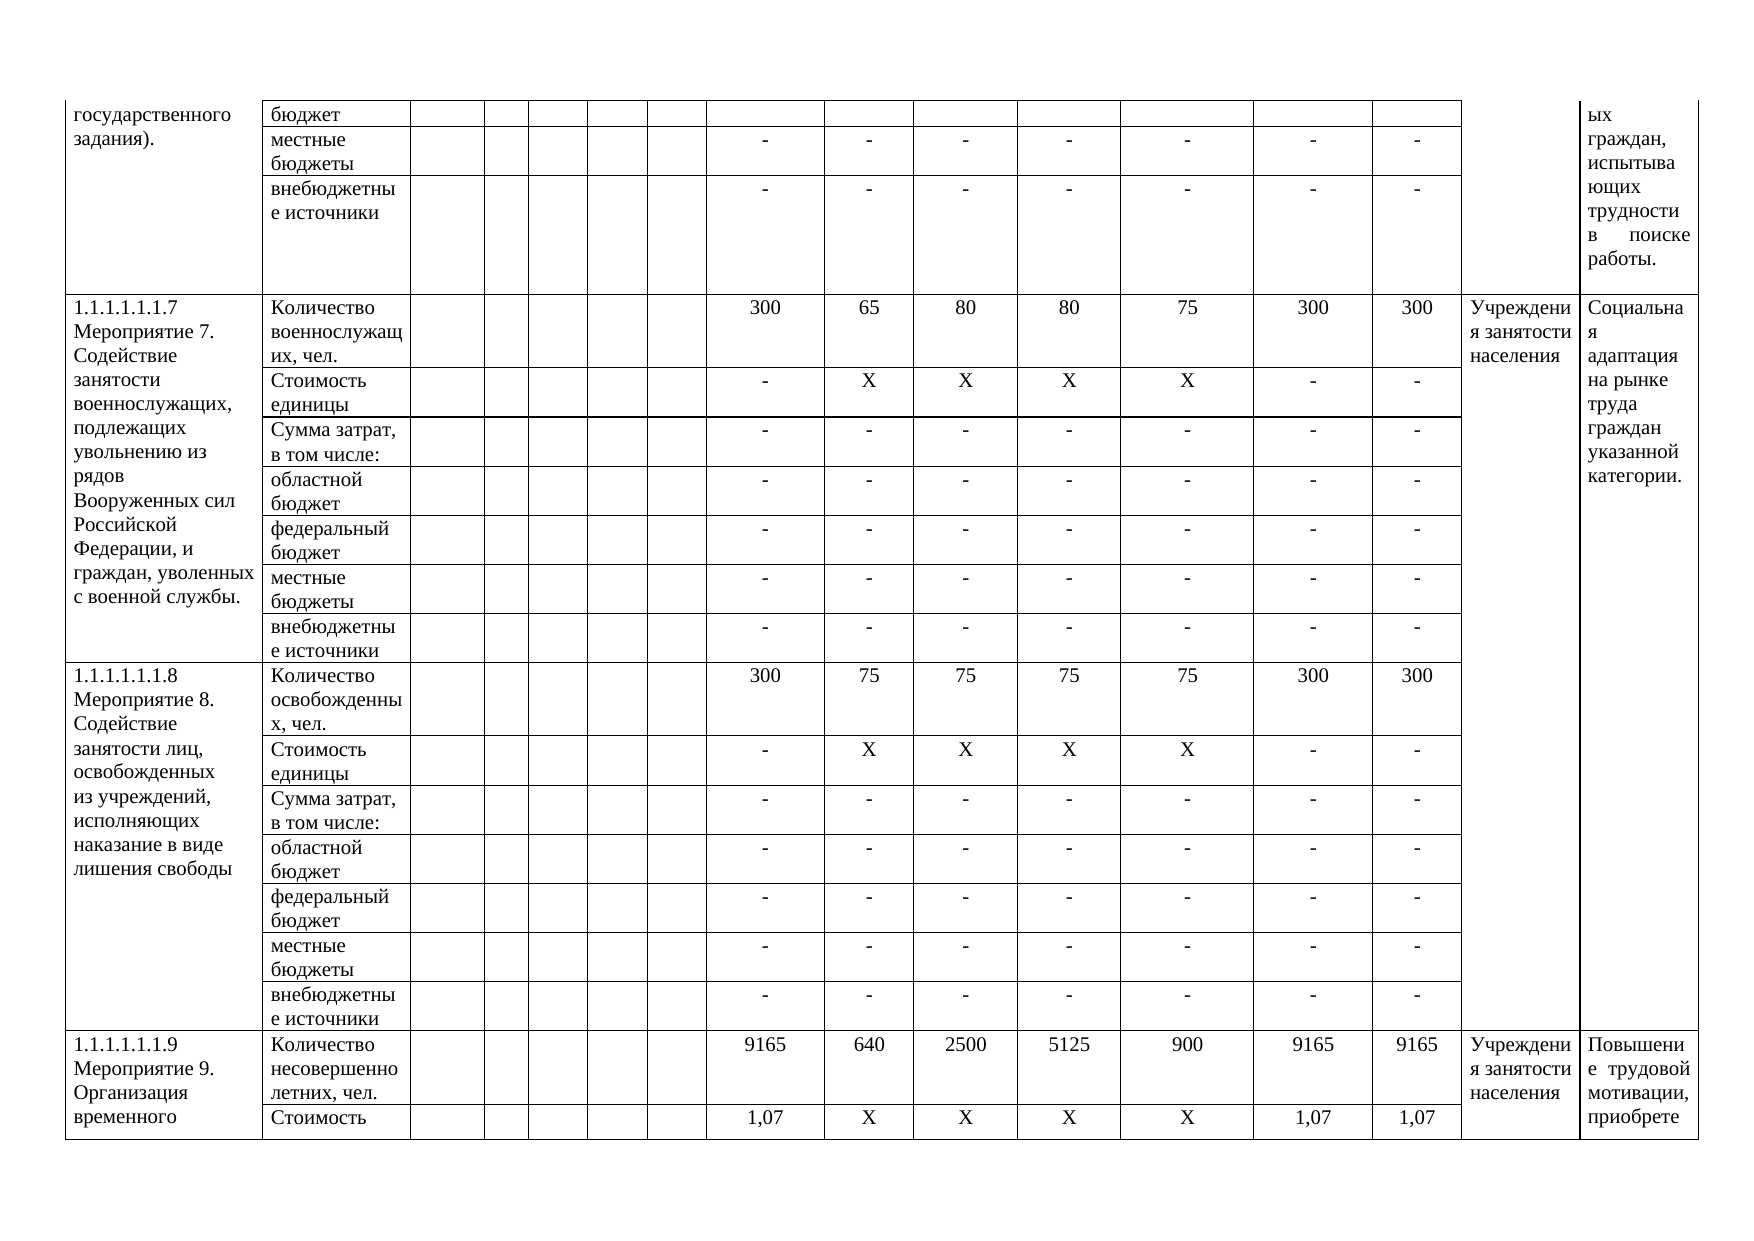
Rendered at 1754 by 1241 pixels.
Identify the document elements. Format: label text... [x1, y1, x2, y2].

table_cell 900 [1121, 1031, 1253, 1104]
table_cell областной бюджет [263, 835, 410, 883]
table_cell - [1373, 516, 1461, 564]
table_cell - [914, 127, 1017, 175]
table_cell [588, 884, 647, 932]
table_cell - [1373, 614, 1461, 662]
table_cell - [1254, 101, 1372, 126]
table_cell - [1373, 736, 1461, 784]
table_cell 75 [1121, 663, 1253, 735]
table_cell - [1254, 835, 1372, 883]
table_cell - [1121, 933, 1253, 981]
table_cell 9165 [1373, 1031, 1461, 1104]
table_cell [529, 1105, 587, 1139]
table_cell X [825, 1105, 913, 1139]
table_cell 9165 [707, 1031, 824, 1104]
table_cell [485, 368, 528, 416]
table_cell [588, 786, 647, 834]
table_cell [411, 982, 484, 1030]
table_cell - [707, 516, 824, 564]
table_cell [529, 127, 587, 175]
table_cell [648, 295, 706, 367]
table_cell 80 [914, 295, 1017, 367]
table_cell - [914, 467, 1017, 515]
table_cell - [1254, 418, 1372, 466]
table_cell федеральный бюджет [263, 101, 410, 126]
table_cell [485, 663, 528, 735]
table_cell X [825, 736, 913, 784]
table_cell [529, 295, 587, 367]
table_cell - [707, 467, 824, 515]
table_cell [588, 736, 647, 784]
table_cell [648, 127, 706, 175]
table_cell - [1254, 933, 1372, 981]
table_cell [485, 127, 528, 175]
table_cell Социальная адаптация на рынке труда граждан указанной категории. [1581, 295, 1698, 1030]
table_cell - [707, 565, 824, 613]
table_cell - [707, 835, 824, 883]
table_cell [411, 127, 484, 175]
table_cell X [1121, 1105, 1253, 1139]
table_cell [529, 467, 587, 515]
table_cell - [1373, 368, 1461, 416]
table_cell - [825, 982, 913, 1030]
table_cell Учреждения занятости населения [1462, 1031, 1579, 1139]
table_cell - [914, 614, 1017, 662]
table_cell - [825, 835, 913, 883]
table_cell 1.1.1.1.1.1.8 Мероприятие 8. Содействие занятости лиц, освобожденных из учреждений, исполняющих наказание в виде лишения свободы [66, 663, 262, 1030]
table_cell 1,07 [707, 1105, 824, 1139]
table_cell - [1121, 565, 1253, 613]
table_cell - [914, 982, 1017, 1030]
table_cell [411, 786, 484, 834]
table_cell - [914, 565, 1017, 613]
table_cell [485, 176, 528, 294]
table_cell - [1373, 127, 1461, 175]
table_cell 300 [707, 663, 824, 735]
table_cell [529, 101, 587, 126]
table_cell - [1018, 933, 1120, 981]
table_cell внебюджетные источники [263, 176, 410, 294]
table_cell - [1018, 127, 1120, 175]
table_cell - [1373, 835, 1461, 883]
table_cell - [1018, 614, 1120, 662]
table_cell [648, 736, 706, 784]
table_cell 300 [1254, 295, 1372, 367]
table_cell - [707, 736, 824, 784]
table_cell Стоимость единицы [263, 736, 410, 784]
table_cell [411, 1105, 484, 1139]
table_cell - [1254, 467, 1372, 515]
table_cell [588, 127, 647, 175]
table_cell Сумма затрат, в том числе: [263, 786, 410, 834]
table_cell - [825, 101, 913, 126]
table_cell 75 [914, 663, 1017, 735]
table_cell - [914, 786, 1017, 834]
table_cell Учреждения занятости населения [1462, 295, 1579, 1030]
table_cell [485, 982, 528, 1030]
table_cell Количество военнослужащих, чел. [263, 295, 410, 367]
table_cell [648, 884, 706, 932]
table_cell - [707, 786, 824, 834]
table_cell [588, 663, 647, 735]
table_cell - [1373, 982, 1461, 1030]
table_cell [588, 982, 647, 1030]
table_cell [411, 176, 484, 294]
table_cell [588, 1105, 647, 1139]
table_cell - [1018, 884, 1120, 932]
table_cell [411, 663, 484, 735]
table_cell - [1373, 933, 1461, 981]
table_cell - [1254, 614, 1372, 662]
table_cell - [825, 565, 913, 613]
table_cell - [914, 884, 1017, 932]
table_cell [588, 368, 647, 416]
table_cell [588, 101, 647, 126]
table_cell - [707, 982, 824, 1030]
table_cell - [825, 614, 913, 662]
table_cell [648, 1105, 706, 1139]
table_cell [485, 1105, 528, 1139]
table_cell [411, 418, 484, 466]
table_cell [648, 982, 706, 1030]
table_cell 300 [1373, 295, 1461, 367]
table_cell - [1254, 127, 1372, 175]
table_cell X [1018, 368, 1120, 416]
table_cell Повышение трудовой мотивации, приобретение профессиональных навыков в 2018-2020 годах у 27,5 тыс. несовершеннолетних граждан. [1581, 1031, 1698, 1139]
table_cell [588, 933, 647, 981]
table_cell [411, 101, 484, 126]
table_cell [529, 368, 587, 416]
table_cell [588, 614, 647, 662]
table_cell - [1373, 418, 1461, 466]
table_cell - [825, 884, 913, 932]
table_cell [648, 467, 706, 515]
table_cell - [1121, 418, 1253, 466]
table_cell X [825, 368, 913, 416]
table_cell [485, 1031, 528, 1104]
table_cell - [1018, 176, 1120, 294]
table_cell - [1254, 176, 1372, 294]
table_cell [411, 835, 484, 883]
table_cell внебюджетные источники [263, 614, 410, 662]
table_cell [411, 516, 484, 564]
table_cell - [1018, 982, 1120, 1030]
table_cell - [825, 786, 913, 834]
table_cell - [707, 884, 824, 932]
table_cell - [914, 516, 1017, 564]
table_cell - [1018, 101, 1120, 126]
table_cell [529, 176, 587, 294]
table_cell X [1018, 736, 1120, 784]
table_cell Стоимость единицы [263, 368, 410, 416]
table_cell - [707, 176, 824, 294]
table_cell - [1018, 516, 1120, 564]
table_cell [485, 614, 528, 662]
table_cell - [1018, 418, 1120, 466]
table_cell [529, 884, 587, 932]
table_cell [411, 736, 484, 784]
table_cell внебюджетные источники [263, 982, 410, 1030]
table_cell [529, 663, 587, 735]
table_cell [485, 786, 528, 834]
table_cell [648, 1031, 706, 1104]
table_cell 300 [1373, 663, 1461, 735]
table_cell - [1373, 467, 1461, 515]
table_cell федеральный бюджет [263, 884, 410, 932]
table_cell [411, 614, 484, 662]
table_cell - [707, 101, 824, 126]
table_cell [529, 786, 587, 834]
table_cell Сумма затрат, в том числе: [263, 418, 410, 466]
table_cell 80 [1018, 295, 1120, 367]
table_cell - [1121, 884, 1253, 932]
table_cell [648, 368, 706, 416]
table_cell - [707, 614, 824, 662]
table_cell [411, 933, 484, 981]
table_cell - [1254, 884, 1372, 932]
table_cell [485, 467, 528, 515]
table_cell - [1254, 516, 1372, 564]
table_cell [588, 295, 647, 367]
table_cell 1,07 [1254, 1105, 1372, 1139]
table_cell - [1373, 101, 1461, 126]
table_cell X [914, 1105, 1017, 1139]
table_cell - [1373, 884, 1461, 932]
table_cell федеральный бюджет [263, 516, 410, 564]
table_cell - [914, 418, 1017, 466]
table_cell [648, 418, 706, 466]
table_cell [529, 982, 587, 1030]
table_cell [411, 565, 484, 613]
table_cell - [1121, 614, 1253, 662]
table_cell [648, 565, 706, 613]
table_cell местные бюджеты [263, 127, 410, 175]
table_cell [485, 884, 528, 932]
table_cell [648, 176, 706, 294]
table_cell - [707, 418, 824, 466]
table_cell - [825, 933, 913, 981]
table_cell [648, 614, 706, 662]
table_cell - [1254, 368, 1372, 416]
table_cell Количество несовершеннолетних, чел. [263, 1031, 410, 1104]
table_cell [485, 101, 528, 126]
table_cell 1.1.1.1.1.1.9 Мероприятие 9. Организация временного трудоустройства несовершеннолетних граждан в возрасте от 14 до 18 лет в свободное от учебы время, (в рамках государственного задания). [66, 1031, 262, 1139]
table_cell - [825, 418, 913, 466]
table_cell [529, 736, 587, 784]
table_cell X [914, 368, 1017, 416]
table_cell Стоимость единицы [263, 1105, 410, 1139]
table_cell [648, 663, 706, 735]
table_cell [411, 467, 484, 515]
table_cell - [707, 933, 824, 981]
table_cell [648, 786, 706, 834]
table_cell - [1121, 467, 1253, 515]
table_cell - [1121, 516, 1253, 564]
table_cell [588, 467, 647, 515]
table_cell - [1018, 467, 1120, 515]
table_cell 75 [825, 663, 913, 735]
table_cell - [825, 176, 913, 294]
table_cell X [1121, 736, 1253, 784]
table_cell [529, 516, 587, 564]
table_cell - [1018, 786, 1120, 834]
table_cell [648, 101, 706, 126]
table_cell - [1254, 736, 1372, 784]
table_cell - [1254, 786, 1372, 834]
table_cell 75 [1018, 663, 1120, 735]
table_cell - [1373, 565, 1461, 613]
table_cell X [1121, 368, 1253, 416]
table_cell 300 [1254, 663, 1372, 735]
table_cell - [1018, 835, 1120, 883]
table_cell [411, 884, 484, 932]
table_cell [485, 565, 528, 613]
table_cell - [707, 127, 824, 175]
table_cell 75 [1121, 295, 1253, 367]
table_cell 1,07 [1373, 1105, 1461, 1139]
table_cell 300 [707, 295, 824, 367]
table_cell [411, 1031, 484, 1104]
table_cell - [1121, 127, 1253, 175]
table_cell - [825, 467, 913, 515]
table_cell [648, 516, 706, 564]
table_cell - [914, 835, 1017, 883]
table_cell [529, 614, 587, 662]
table_cell [588, 565, 647, 613]
table_cell [588, 418, 647, 466]
table_cell X [1018, 1105, 1120, 1139]
table_cell - [914, 176, 1017, 294]
table_cell - [1121, 835, 1253, 883]
table_cell - [1373, 176, 1461, 294]
table_cell [588, 835, 647, 883]
table_cell - [1373, 786, 1461, 834]
table_cell 2500 [914, 1031, 1017, 1104]
table_cell X [914, 736, 1017, 784]
table_cell - [1121, 786, 1253, 834]
table_cell - [1254, 565, 1372, 613]
table_cell [485, 295, 528, 367]
table_cell - [825, 127, 913, 175]
table_cell областной бюджет [263, 467, 410, 515]
table_cell - [1254, 982, 1372, 1030]
table_cell [485, 736, 528, 784]
table_cell местные бюджеты [263, 565, 410, 613]
table_cell 5125 [1018, 1031, 1120, 1104]
table_cell - [1018, 565, 1120, 613]
table_cell [485, 933, 528, 981]
table_cell [411, 295, 484, 367]
table_cell [529, 565, 587, 613]
table_cell [648, 933, 706, 981]
table_cell [588, 516, 647, 564]
table_cell [485, 835, 528, 883]
table_cell [485, 516, 528, 564]
table_cell - [914, 933, 1017, 981]
table_cell [529, 835, 587, 883]
table_cell 640 [825, 1031, 913, 1104]
table_cell 1.1.1.1.1.1.7 Мероприятие 7. Содействие занятости военнослужащих, подлежащих увольнению из рядов Вооруженных сил Российской Федерации, и граждан, уволенных с военной службы. [66, 295, 262, 662]
table_cell 9165 [1254, 1031, 1372, 1104]
table_cell - [825, 516, 913, 564]
table_cell - [1121, 176, 1253, 294]
table_cell [529, 418, 587, 466]
table_cell местные бюджеты [263, 933, 410, 981]
table_cell - [1121, 982, 1253, 1030]
table_cell [411, 368, 484, 416]
table_cell [529, 933, 587, 981]
table_cell - [707, 368, 824, 416]
table_cell [529, 1031, 587, 1104]
table_cell Количество освобожденных, чел. [263, 663, 410, 735]
table_cell 65 [825, 295, 913, 367]
table_cell [588, 176, 647, 294]
table_cell - [1121, 101, 1253, 126]
table_cell - [914, 101, 1017, 126]
table_cell [648, 835, 706, 883]
table_cell [485, 418, 528, 466]
table_cell [588, 1031, 647, 1104]
